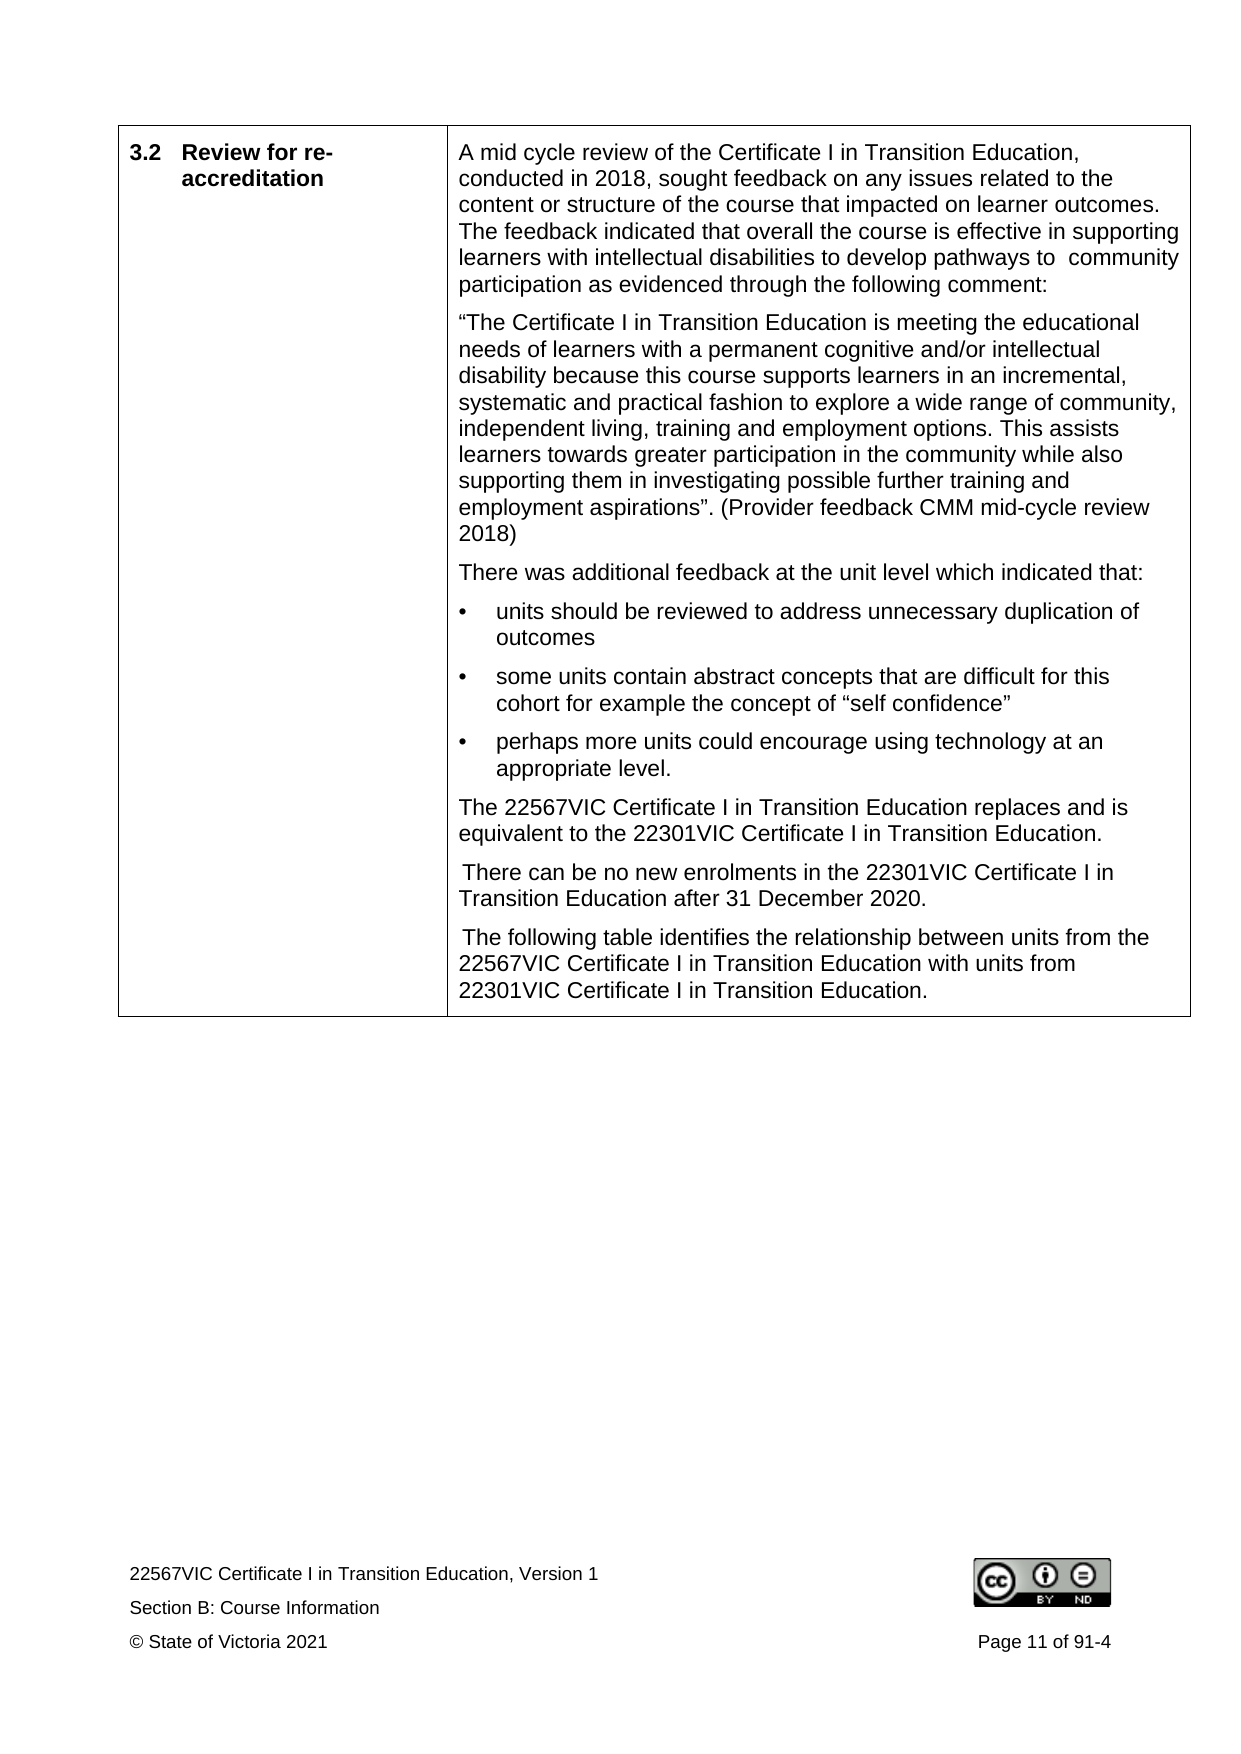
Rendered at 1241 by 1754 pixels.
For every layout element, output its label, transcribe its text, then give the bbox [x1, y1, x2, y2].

table_cell 3.2 Review for re- accreditation [119, 126, 447, 1016]
picture [973, 1558, 1112, 1607]
table_cell A mid cycle review of the Certificate I in Transition Education, conducted in 2018, sought feedback on any issues related to the content or structure of the course that impacted on learner outcomes. The feedback indicated that overall the course is effective in supporting learners with intellectual disabilities to develop pathways to community participation as evidenced through the following comment: “The Certificate I in Transition Education is meeting the educational needs of learners with a permanent cognitive and/or intellectual disability because this course supports learners in an incremental, systematic and practical fashion to explore a wide range of community, independent living, training and employment options. This assists learners towards greater participation in the community while also supporting them in investigating possible further training and employment aspirations”. (Provider feedback CMM mid-cycle review 2018) There was additional feedback at the unit level which indicated that: units should be reviewed to address unnecessary duplication of outcomes some units contain abstract concepts that are difficult for this cohort for example the concept of “self confidence” perhaps more units could encourage using technology at an appropriate level. The 22567VIC Certificate I in Transition Education replaces and is equivalent to the 22301VIC Certificate I in Transition Education. There can be no new enrolments in the 22301VIC Certificate I in Transition Education after 31 December 2020. The following table identifies the relationship between units from the 22567VIC Certificate I in Transition Education with units from 22301VIC Certificate I in Transition Education. [448, 126, 1190, 1016]
